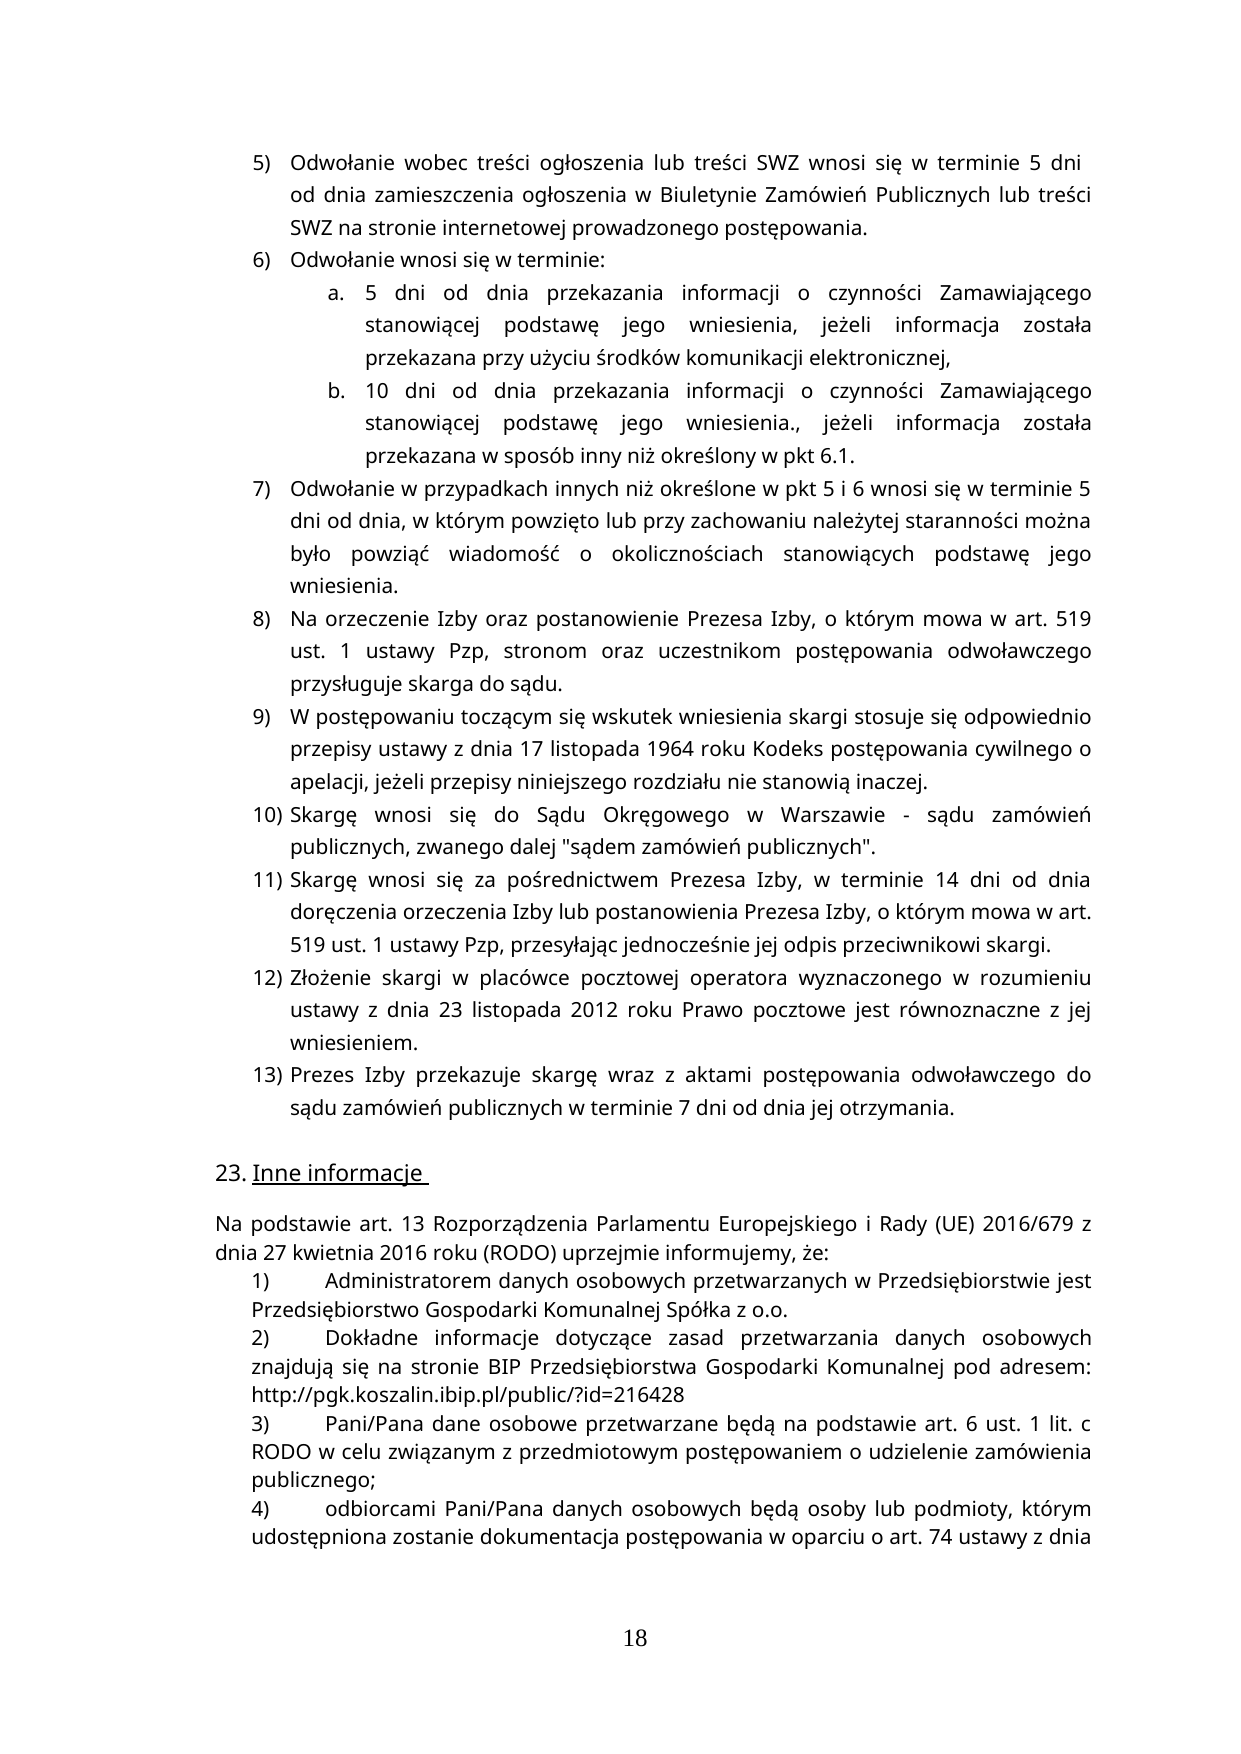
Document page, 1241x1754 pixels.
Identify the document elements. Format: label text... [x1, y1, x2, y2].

text 1) Administratorem danych osobowych przetwarzanych w Przedsiębiorstwie jest Przedsiębiorstwo Gospodarki Komunalnej Spółka z o.o. [251, 1266, 1093, 1323]
text 2) Dokładne informacje dotyczące zasad przetwarzania danych osobowych znajdują się na stronie BIP Przedsiębiorstwa Gospodarki Komunalnej pod adresem: http://pgk.koszalin.ibip.pl/public/?id=216428 [251, 1323, 1093, 1409]
text 3) Pani/Pana dane osobowe przetwarzane będą na podstawie art. 6 ust. 1 lit. c RODO w celu związanym z przedmiotowym postępowaniem o udzielenie zamówienia publicznego; [251, 1409, 1093, 1494]
list Prezes Izby przekazuje skargę wraz z aktami postępowania odwoławczego do sądu zamówień publicznych w terminie 7 dni od dnia jej otrzymania. [252, 1061, 1093, 1122]
list Odwołanie wobec treści ogłoszenia lub treści SWZ wnosi się w terminie 5 dni od dnia zamieszczenia ogłoszenia w Biuletynie Zamówień Publicznych lub treści SWZ na stronie internetowej prowadzonego postępowania. [252, 148, 1093, 241]
list Skargę wnosi się do Sądu Okręgowego w Warszawie - sądu zamówień publicznych, zwanego dalej "sądem zamówień publicznych". [252, 800, 1093, 861]
list Skargę wnosi się za pośrednictwem Prezesa Izby, w terminie 14 dni od dnia doręczenia orzeczenia Izby lub postanowienia Prezesa Izby, o którym mowa w art. 519 ust. 1 ustawy Pzp, przesyłając jednocześnie jej odpis przeciwnikowi skargi. [252, 865, 1093, 958]
list Inne informacje [215, 1157, 1093, 1188]
list 5 dni od dnia przekazania informacji o czynności Zamawiającego stanowiącej podstawę jego wniesienia, jeżeli informacja została przekazana przy użyciu środków komunikacji elektronicznej, [327, 278, 1093, 372]
list 10 dni od dnia przekazania informacji o czynności Zamawiającego stanowiącej podstawę jego wniesienia., jeżeli informacja została przekazana w sposób inny niż określony w pkt 6.1. [327, 376, 1093, 469]
list Na orzeczenie Izby oraz postanowienie Prezesa Izby, o którym mowa w art. 519 ust. 1 ustawy Pzp, stronom oraz uczestnikom postępowania odwoławczego przysługuje skarga do sądu. [252, 604, 1093, 698]
text Na podstawie art. 13 Rozporządzenia Parlamentu Europejskiego i Rady (UE) 2016/679 z dnia 27 kwietnia 2016 roku (RODO) uprzejmie informujemy, że: [215, 1209, 1093, 1266]
list W postępowaniu toczącym się wskutek wniesienia skargi stosuje się odpowiednio przepisy ustawy z dnia 17 listopada 1964 roku Kodeks postępowania cywilnego o apelacji, jeżeli przepisy niniejszego rozdziału nie stanowią inaczej. [252, 702, 1093, 796]
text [251, 1494, 1093, 1551]
list Odwołanie wnosi się w terminie: [252, 245, 1093, 274]
list Odwołanie w przypadkach innych niż określone w pkt 5 i 6 wnosi się w terminie 5 dni od dnia, w którym powzięto lub przy zachowaniu należytej staranności można było powziąć wiadomość o okolicznościach stanowiących podstawę jego wniesienia. [252, 474, 1093, 600]
list Złożenie skargi w placówce pocztowej operatora wyznaczonego w rozumieniu ustawy z dnia 23 listopada 2012 roku Prawo pocztowe jest równoznaczne z jej wniesieniem. [252, 963, 1093, 1056]
